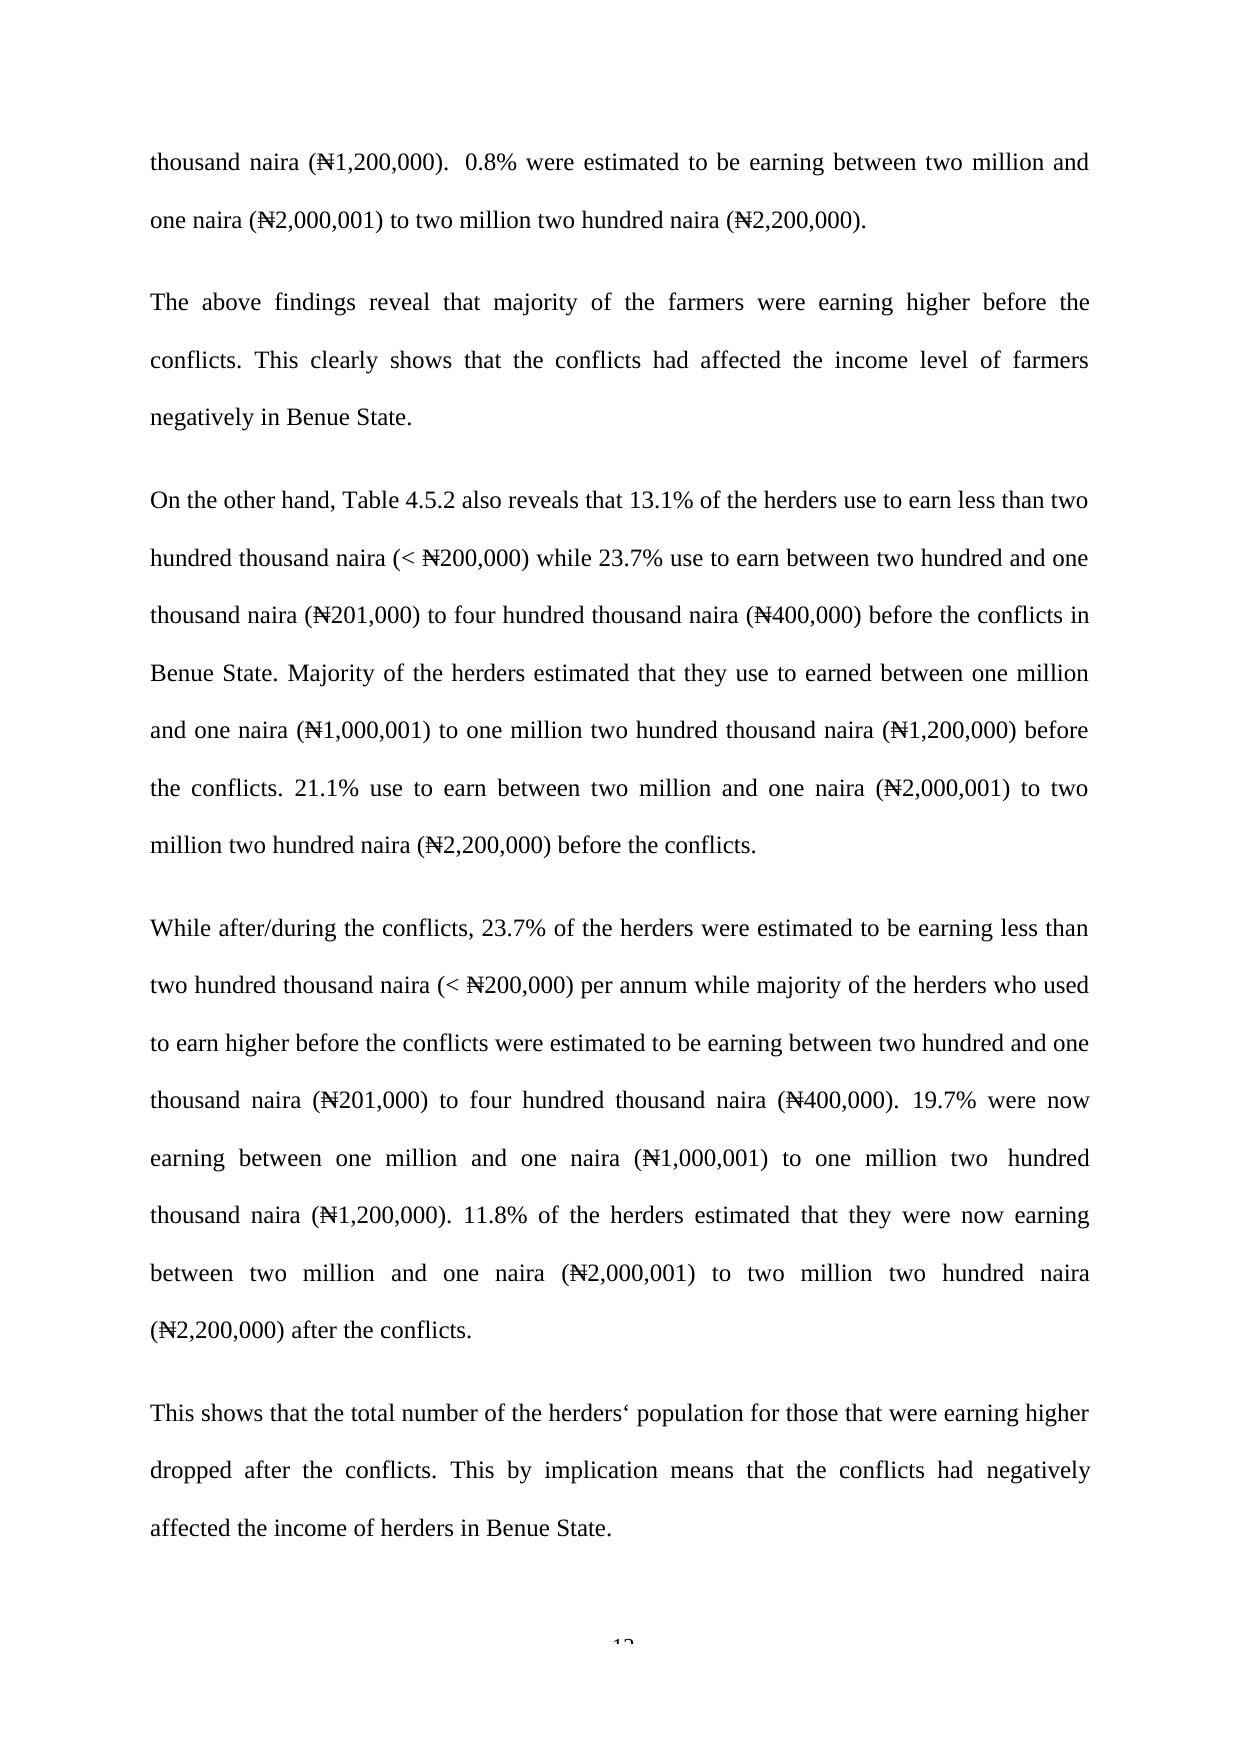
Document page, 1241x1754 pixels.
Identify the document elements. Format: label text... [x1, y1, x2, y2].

text This shows that the total number of the herders‘ population for those that were earning higher dropped after the conflicts. This by implication means that the conflicts had negatively affected the income of herders in Benue State. [150, 1398, 1091, 1542]
text thousand naira (₦1,200,000). 0.8% were estimated to be earning between two million and one naira (₦2,000,001) to two million two hundred naira (₦2,200,000). [150, 147, 1090, 233]
text While after/during the conflicts, 23.7% of the herders were estimated to be earning less than two hundred thousand naira (< ₦200,000) per annum while majority of the herders who used to earn higher before the conflicts were estimated to be earning between two hundred and one thousand naira (₦201,000) to four hundred thousand naira (₦400,000). 19.7% were now earning between one million and one naira (₦1,000,001) to one million two hundred thousand naira (₦1,200,000). 11.8% of the herders estimated that they were now earning between two million and one naira (₦2,000,001) to two million two hundred naira (₦2,200,000) after the conflicts. [150, 913, 1090, 1344]
text On the other hand, Table 4.5.2 also reveals that 13.1% of the herders use to earn less than two hundred thousand naira (< ₦200,000) while 23.7% use to earn between two hundred and one thousand naira (₦201,000) to four hundred thousand naira (₦400,000) before the conflicts in Benue State. Majority of the herders estimated that they use to earned between one million and one naira (₦1,000,001) to one million two hundred thousand naira (₦1,200,000) before the conflicts. 21.1% use to earn between two million and one naira (₦2,000,001) to two million two hundred naira (₦2,200,000) before the conflicts. [150, 485, 1090, 859]
text The above findings reveal that majority of the farmers were earning higher before the conflicts. This clearly shows that the conflicts had affected the income level of farmers negatively in Benue State. [150, 287, 1090, 431]
